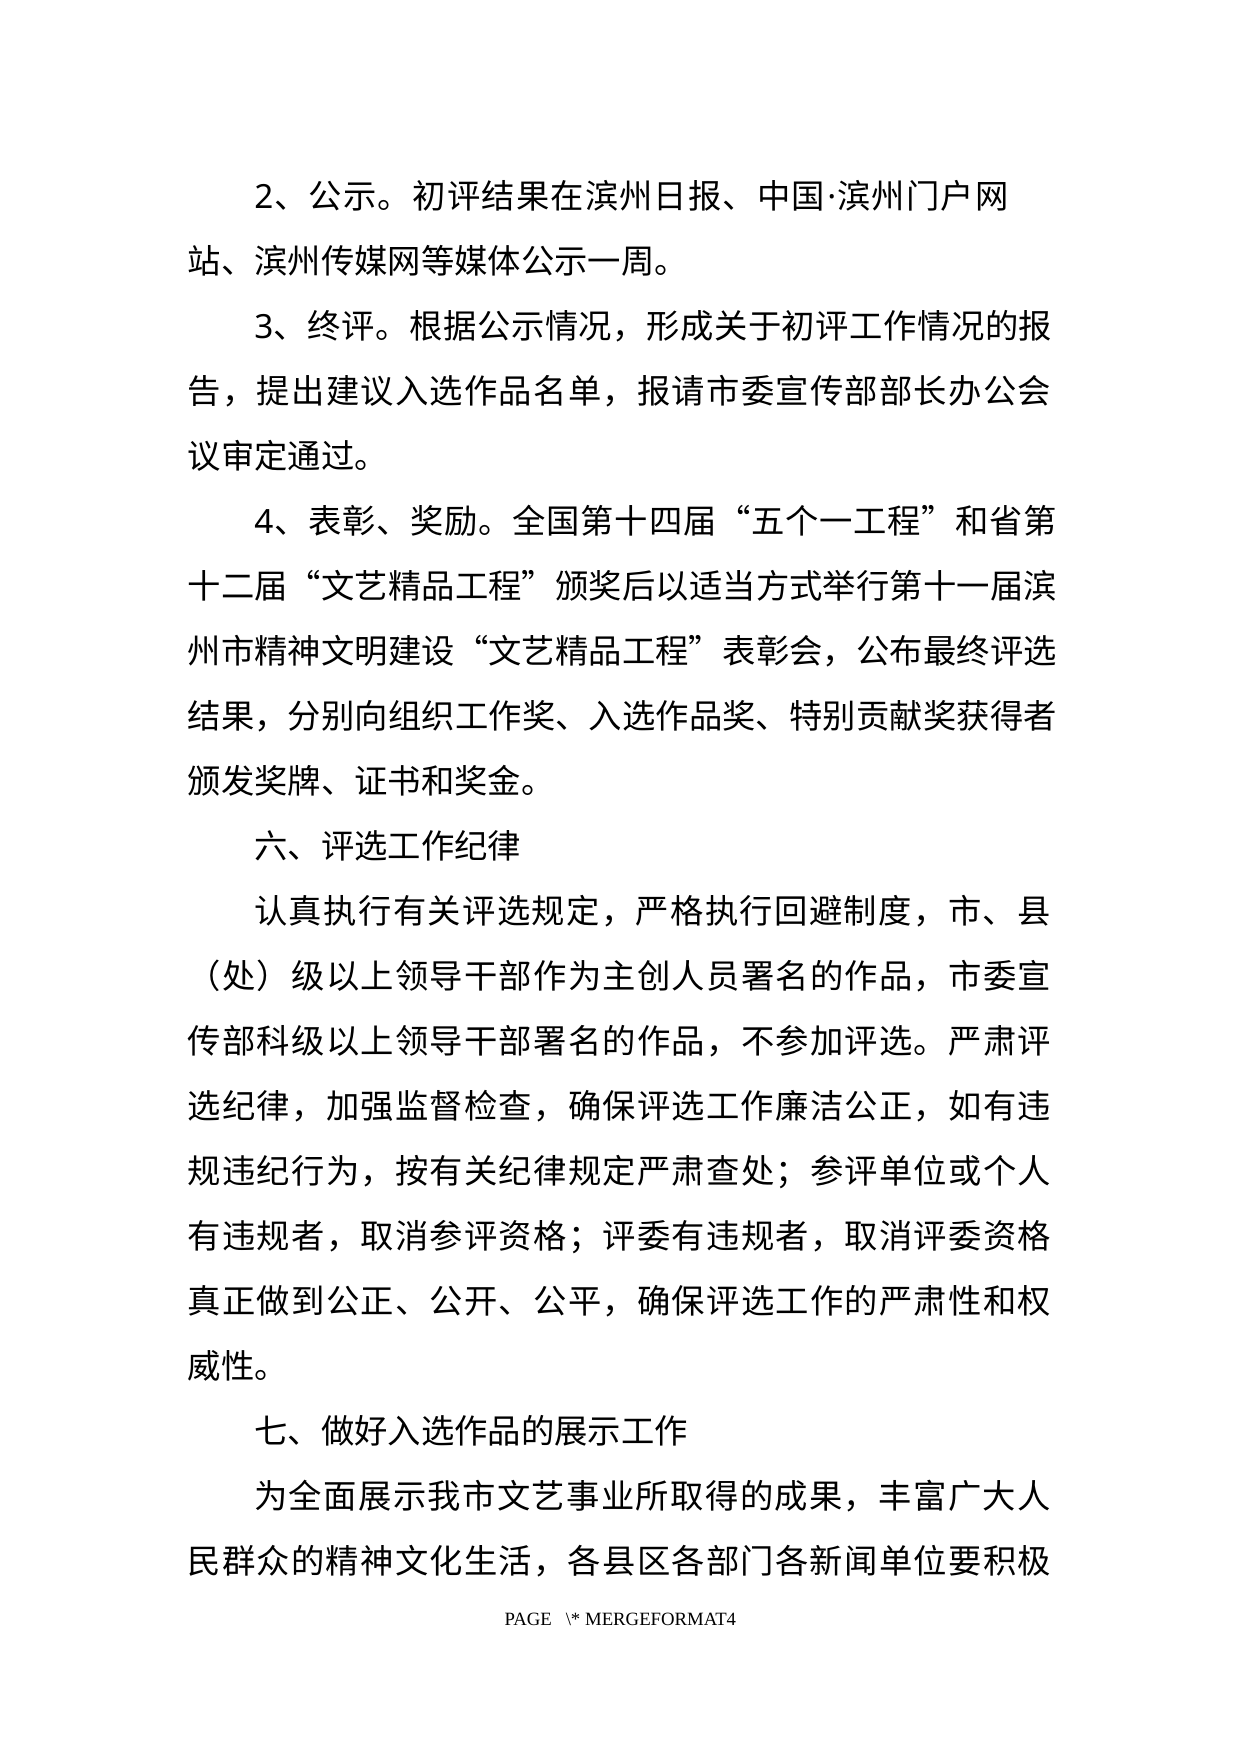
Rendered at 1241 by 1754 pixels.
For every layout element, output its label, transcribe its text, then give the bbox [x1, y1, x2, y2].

text 3、终评。根据公示情况，形成关于初评工作情况的报告，提出建议入选作品名单，报请市委宣传部部长办公会议审定通过。 [187, 292, 1053, 487]
text 4、表彰、奖励。全国第十四届“五个一工程”和省第十二届“文艺精品工程”颁奖后以适当方式举行第十一届滨州市精神文明建设“文艺精品工程”表彰会，公布最终评选结果，分别向组织工作奖、入选作品奖、特别贡献奖获得者颁发奖牌、证书和奖金。 [187, 487, 1057, 812]
text 六、评选工作纪律 [187, 812, 1053, 877]
text 2、公示。初评结果在滨州日报、中国·滨州门户网站、滨州传媒网等媒体公示一周。 [187, 162, 1009, 292]
text 认真执行有关评选规定，严格执行回避制度，市、县（处）级以上领导干部作为主创人员署名的作品，市委宣传部科级以上领导干部署名的作品，不参加评选。严肃评选纪律，加强监督检查，确保评选工作廉洁公正，如有违规违纪行为，按有关纪律规定严肃查处；参评单位或个人有违规者，取消参评资格；评委有违规者，取消评委资格。真正做到公正、公开、公平，确保评选工作的严肃性和权威性。 [187, 877, 1053, 1397]
text 七、做好入选作品的展示工作 [187, 1397, 1053, 1462]
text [187, 1462, 1053, 1592]
